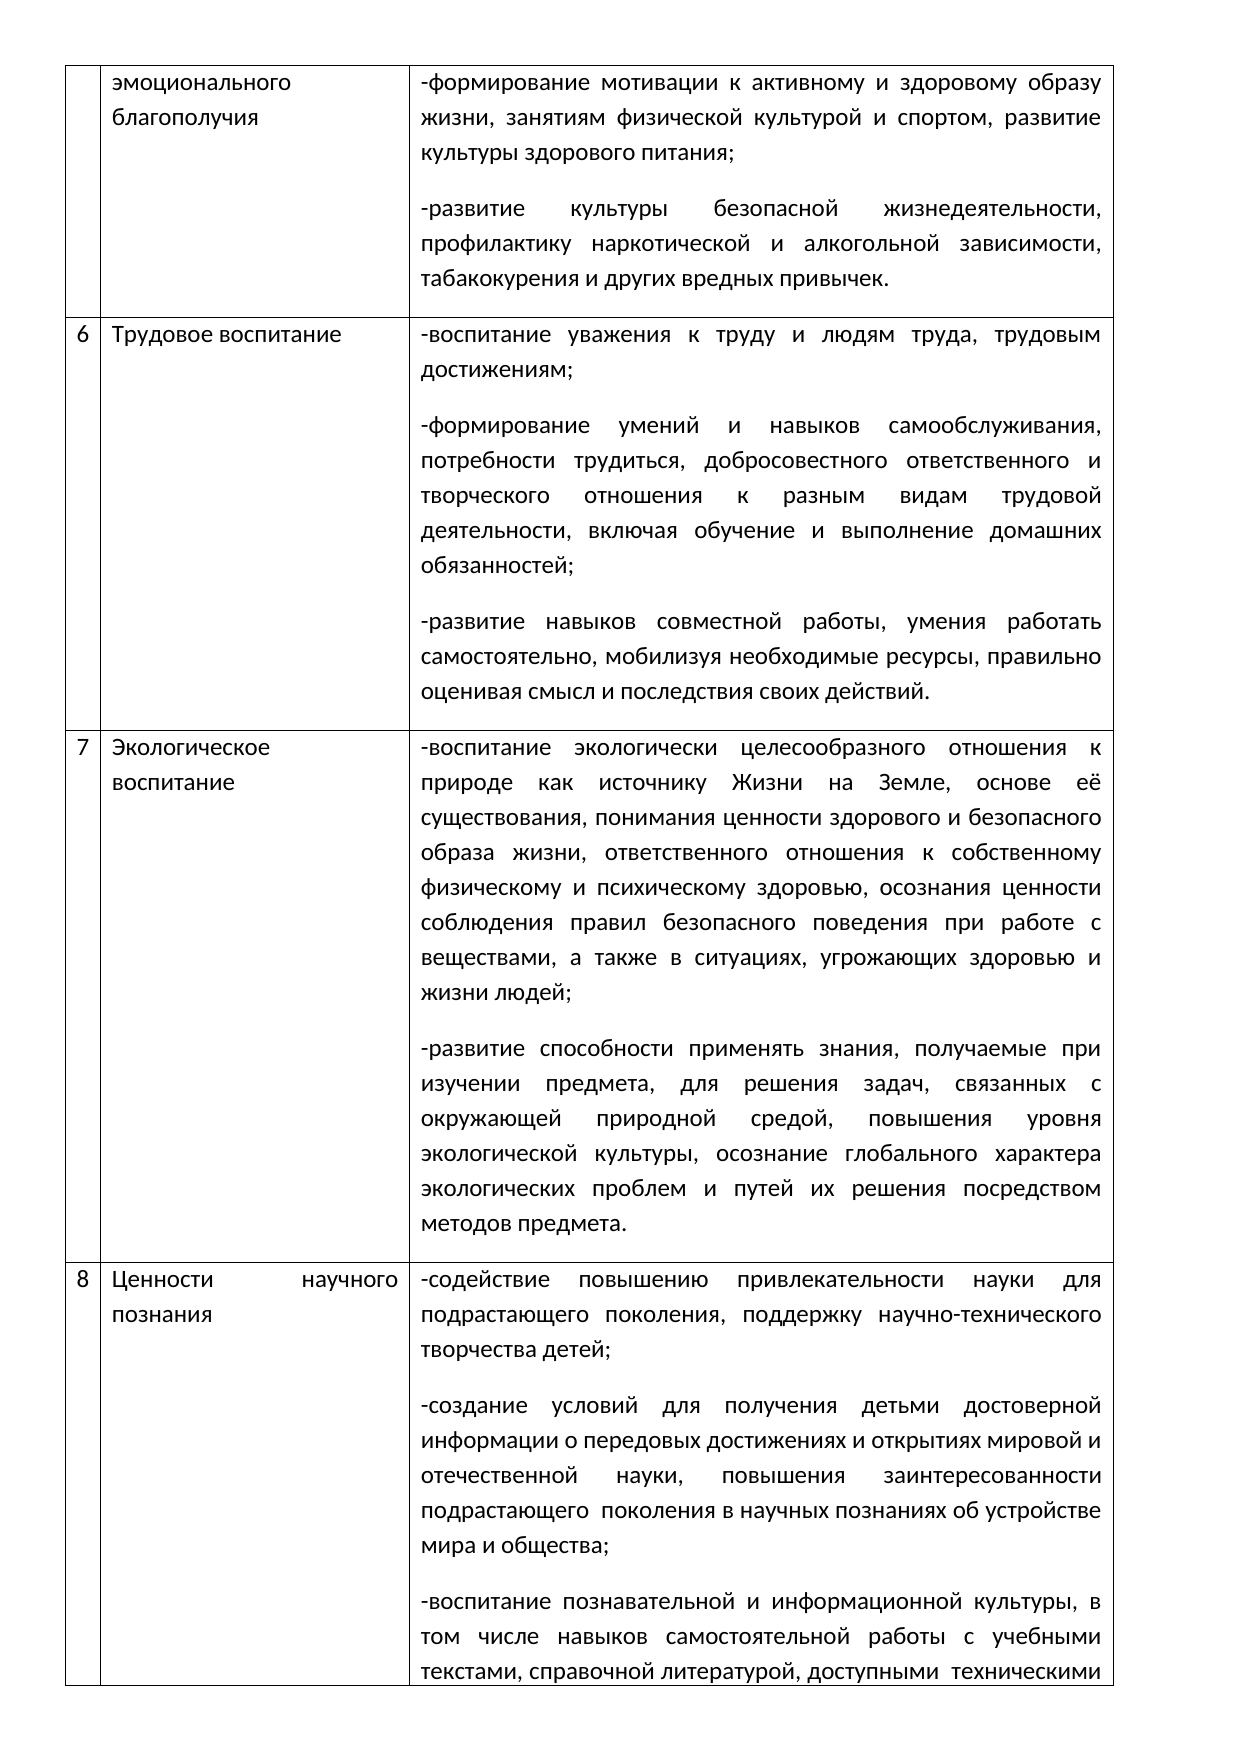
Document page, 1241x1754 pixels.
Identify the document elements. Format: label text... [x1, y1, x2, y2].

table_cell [410, 1263, 1113, 1685]
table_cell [101, 1263, 409, 1685]
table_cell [101, 66, 409, 317]
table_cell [410, 66, 1113, 317]
table_cell 6 [66, 318, 100, 730]
table_cell 5 [66, 66, 100, 317]
table_cell 7 [66, 731, 100, 1262]
table_cell Экологическое воспитание [101, 731, 409, 1262]
table_cell Трудовое воспитание [101, 318, 409, 730]
table_cell -воспитание уважения к труду и людям труда, трудовым достижениям; -формирование умений и навыков самообслуживания, потребности трудиться, добросовестного ответственного и творческого отношения к разным видам трудовой деятельности, включая обучение и выполнение домашних обязанностей; -развитие навыков совместной работы, умения работать самостоятельно, мобилизуя необходимые ресурсы, правильно оценивая смысл и последствия своих действий. [410, 318, 1113, 730]
table_cell -воспитание экологически целесообразного отношения к природе как источнику Жизни на Земле, основе её существования, понимания ценности здорового и безопасного образа жизни, ответственного отношения к собственному физическому и психическому здоровью, осознания ценности соблюдения правил безопасного поведения при работе с веществами, а также в ситуациях, угрожающих здоровью и жизни людей; -развитие способности применять знания, получаемые при изучении предмета, для решения задач, связанных с окружающей природной средой, повышения уровня экологической культуры, осознание глобального характера экологических проблем и путей их решения посредством методов предмета. [410, 731, 1113, 1262]
table_cell 8 [66, 1263, 100, 1685]
